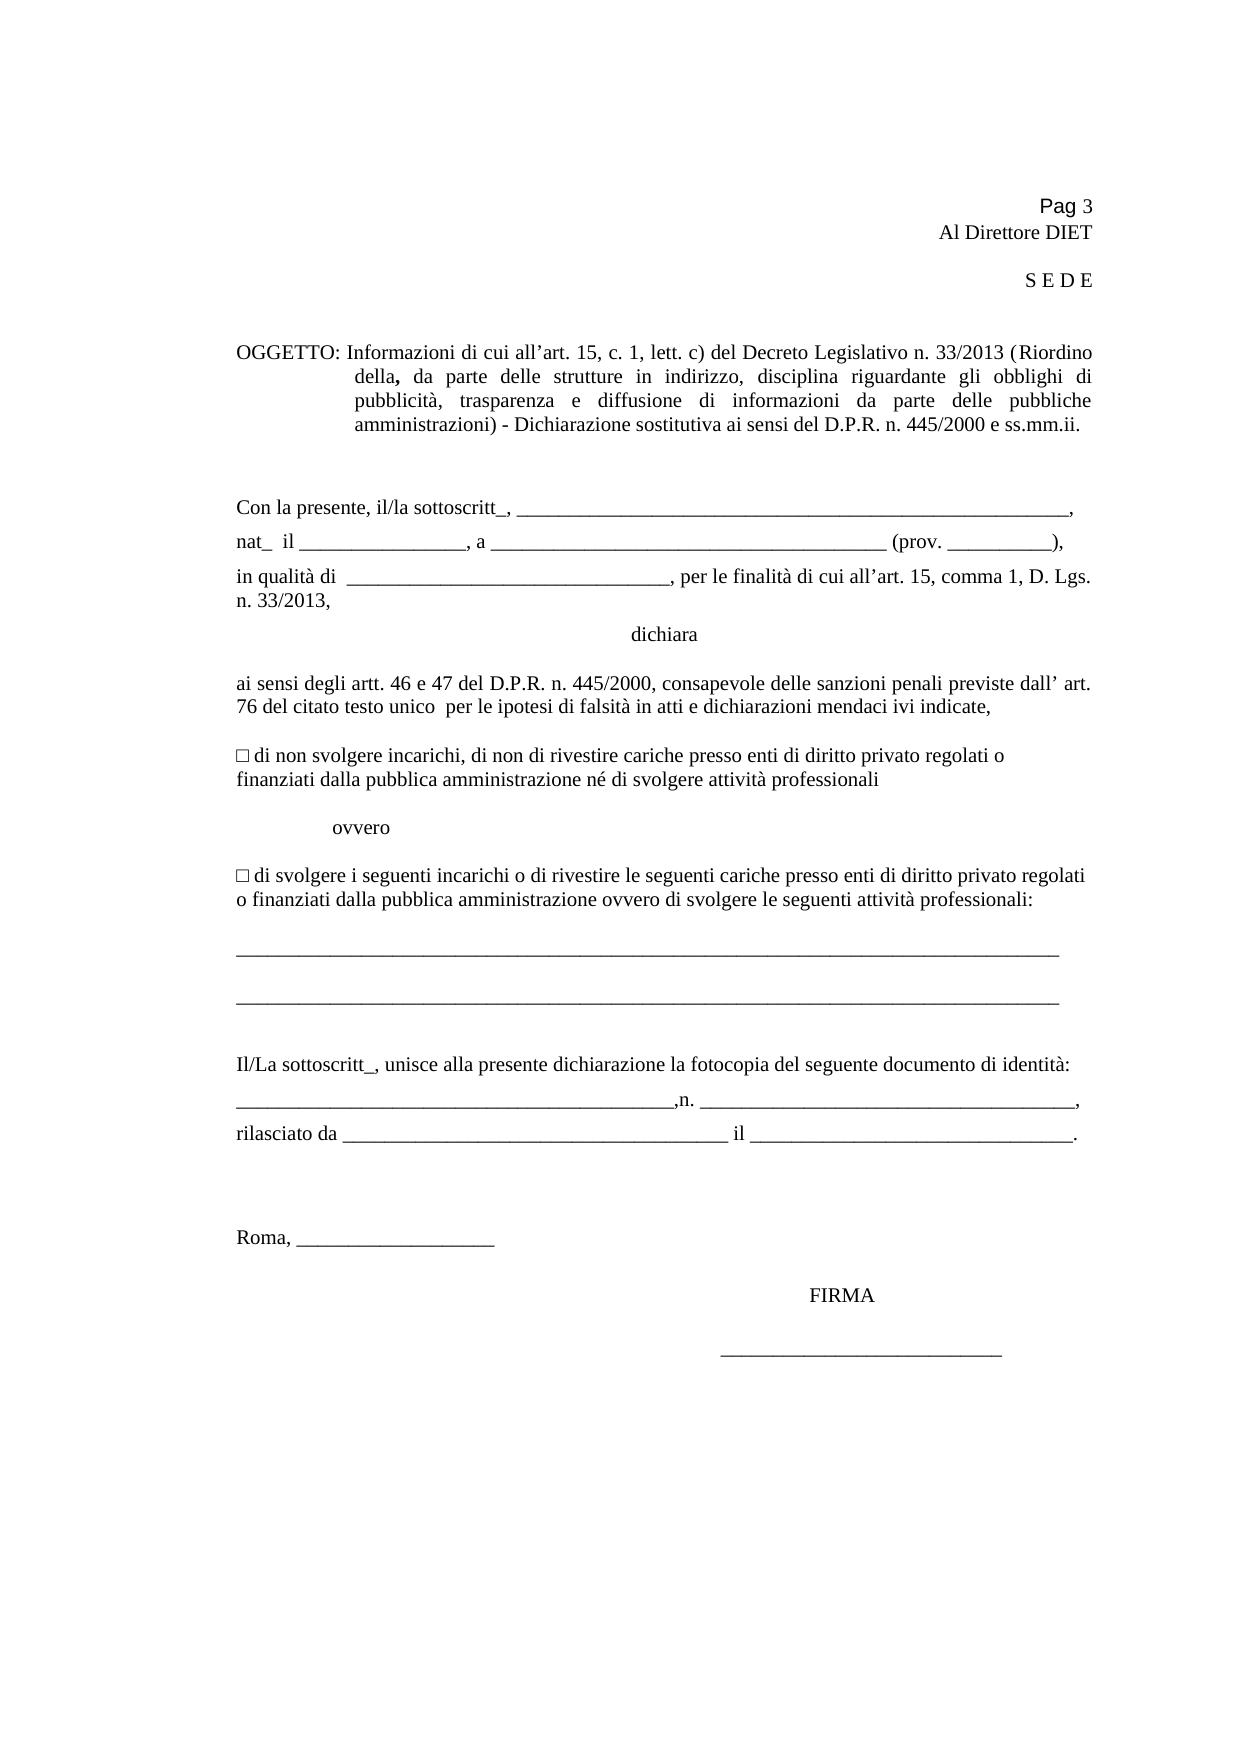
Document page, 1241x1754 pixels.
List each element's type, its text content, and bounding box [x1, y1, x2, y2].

text in qualità di _______________________________, per le finalità di cui all’art. 15, comma 1, D. Lgs. n. 33/2013, [236, 564, 1092, 612]
text Con la presente, il/la sottoscritt_, _____________________________________________________, [236, 495, 1092, 519]
text _______________________________________________________________________________ [236, 935, 1092, 959]
list o finanziati dalla pubblica amministrazione ovvero di svolgere le seguenti attività professionali: [236, 887, 1092, 911]
text nat_ il ________________, a ______________________________________ (prov. __________), [236, 529, 1092, 553]
list FIRMA [236, 1283, 1092, 1307]
text Al Direttore DIET [236, 220, 1092, 244]
list ___________________________ [236, 1335, 1092, 1359]
text finanziati dalla pubblica amministrazione né di svolgere attività professionali [236, 767, 1092, 791]
text OGGETTO: Informazioni di cui all’art. 15, c. 1, lett. c) del Decreto Legislativo n. 33/2013 (Riordino della, da parte delle strutture in indirizzo, disciplina riguardante gli obblighi di pubblicità, trasparenza e diffusione di informazioni da parte delle pubbliche amministrazioni) - Dichiarazione sostitutiva ai sensi del D.P.R. n. 445/2000 e ss.mm.ii. [236, 340, 1092, 436]
list □ di svolgere i seguenti incarichi o di rivestire le seguenti cariche presso enti di diritto privato regolati [236, 863, 1092, 887]
text rilasciato da _____________________________________ il _______________________________. [236, 1121, 1092, 1145]
text ai sensi degli artt. 46 e 47 del D.P.R. n. 445/2000, consapevole delle sanzioni penali previste dall’ art. 76 del citato testo unico per le ipotesi di falsità in atti e dichiarazioni mendaci ivi indicate, [236, 670, 1092, 718]
text __________________________________________,n. ____________________________________, [236, 1087, 1092, 1111]
text □ di non svolgere incarichi, di non di rivestire cariche presso enti di diritto privato regolati o [236, 743, 1092, 767]
text Roma, ___________________ [236, 1224, 1092, 1249]
list ovvero [311, 815, 1092, 839]
text S E D E [236, 268, 1092, 292]
text dichiara [236, 622, 1092, 646]
text _______________________________________________________________________________ [236, 983, 1092, 1007]
text Il/La sottoscritt_, unisce alla presente dichiarazione la fotocopia del seguente documento di identità: [236, 1052, 1092, 1076]
